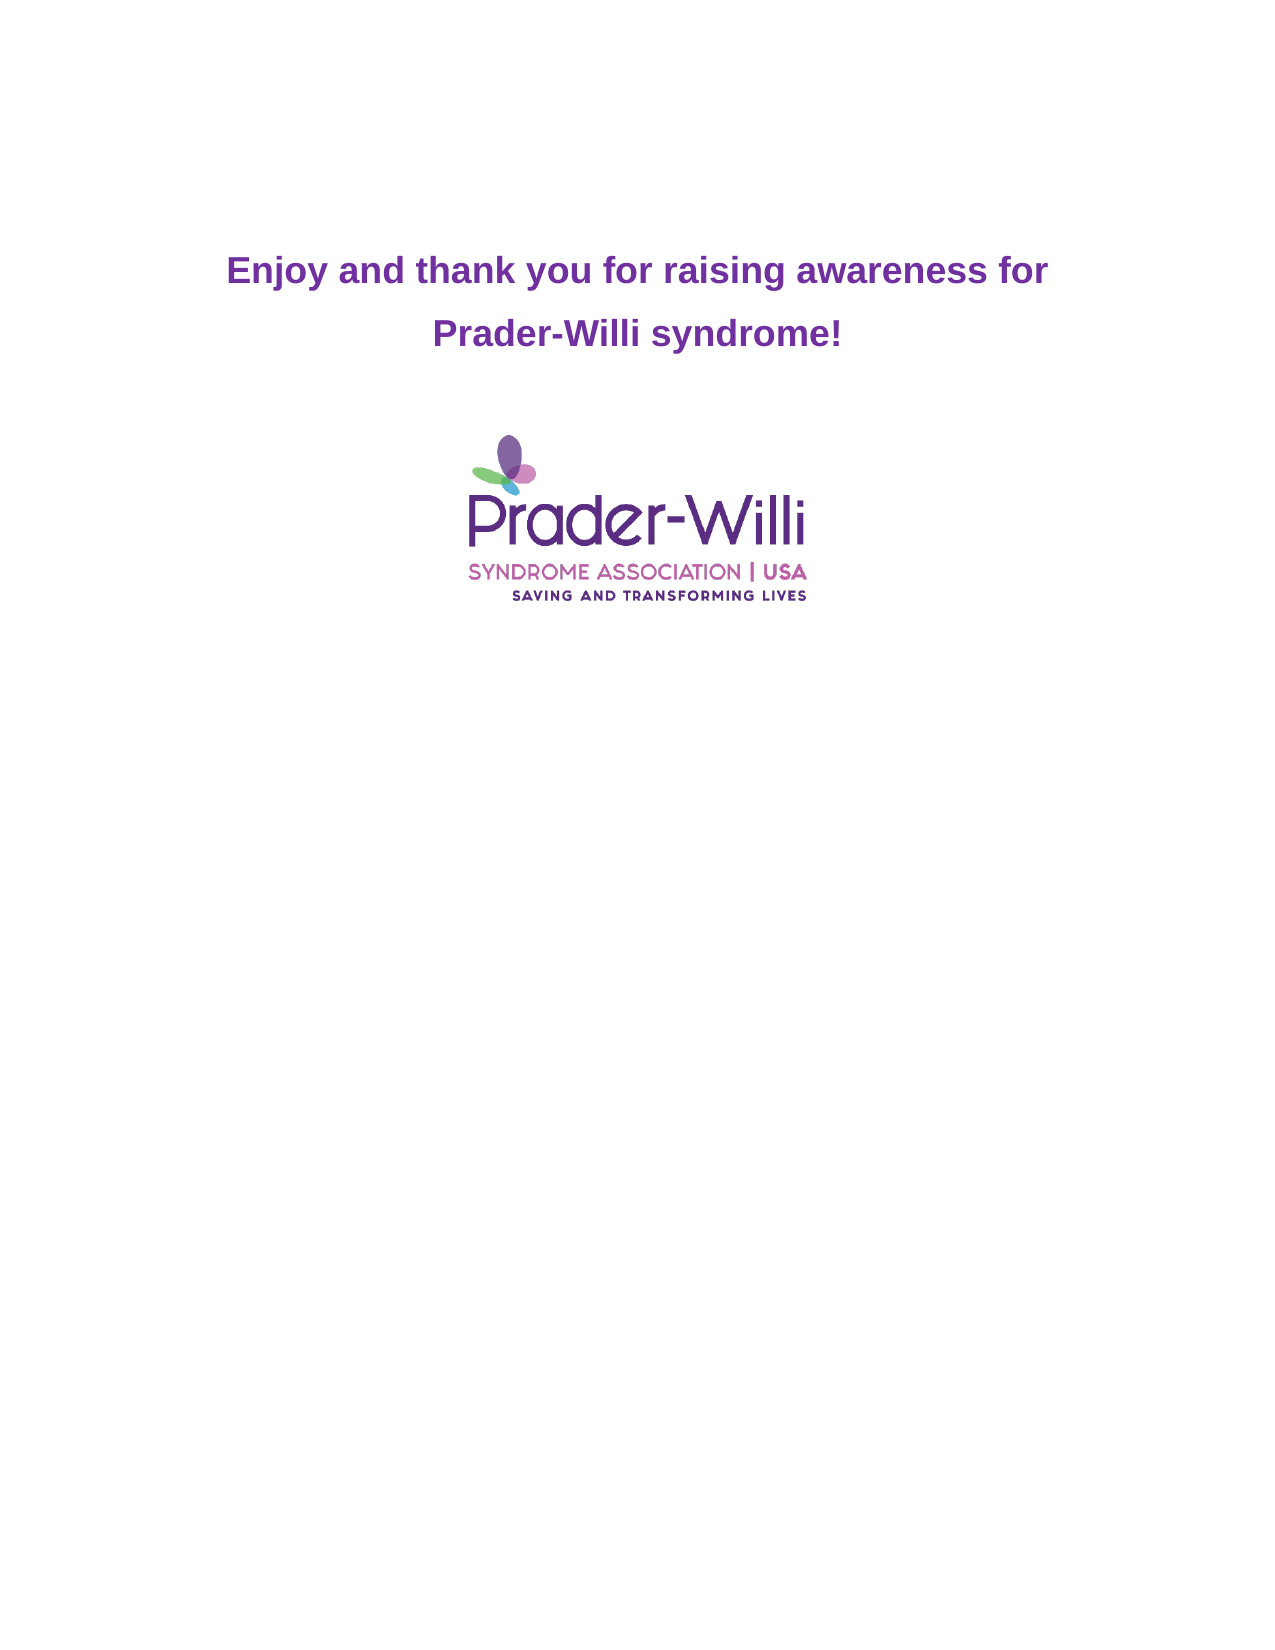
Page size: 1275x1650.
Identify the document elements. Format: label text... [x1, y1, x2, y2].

text Enjoy and thank you for raising awareness for [150, 248, 1125, 291]
picture [468, 435, 807, 601]
text Prader-Willi syndrome! [150, 311, 1125, 354]
